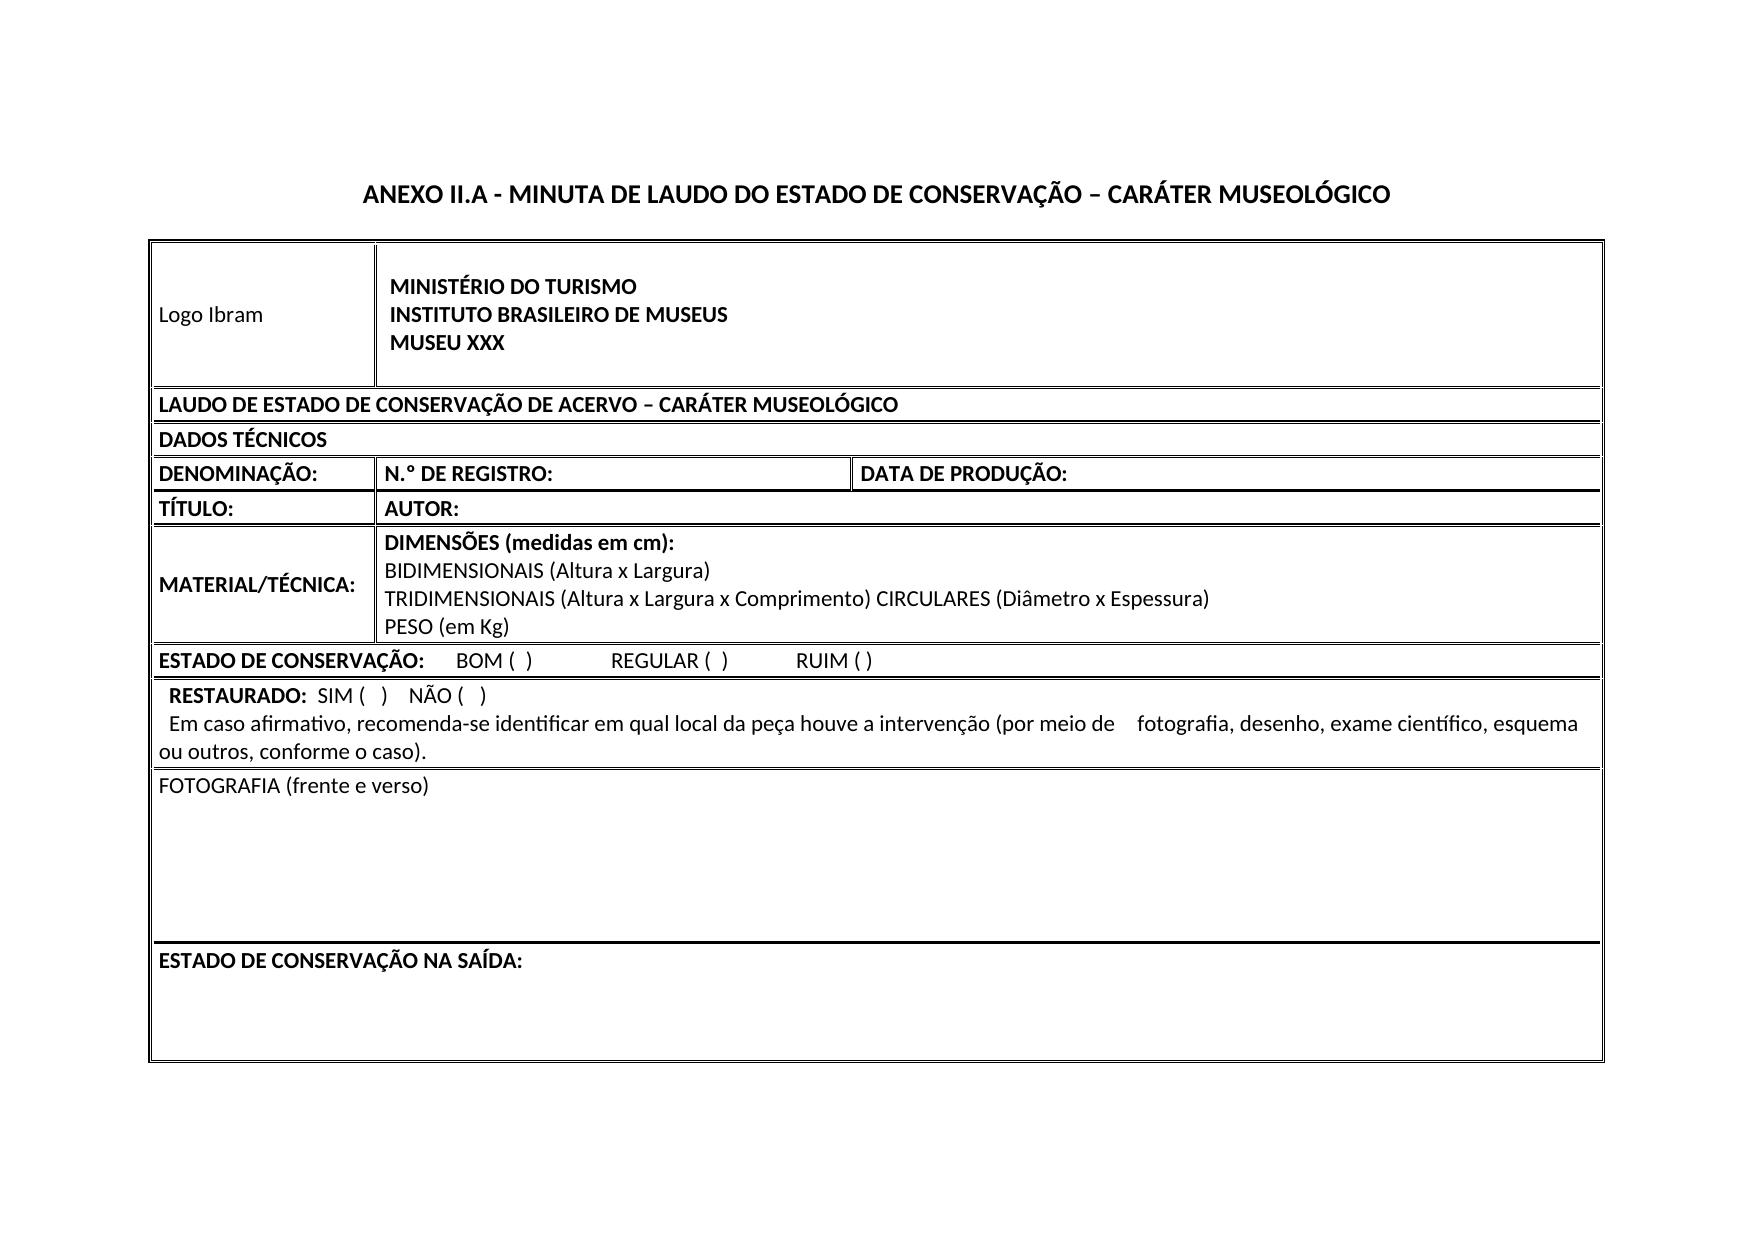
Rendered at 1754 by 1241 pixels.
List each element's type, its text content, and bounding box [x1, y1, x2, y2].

table_cell N.º DE REGISTRO: [377, 458, 850, 489]
table_cell MATERIAL/TÉCNICA: [152, 523, 374, 642]
table_cell DIMENSÕES (medidas em cm): BIDIMENSIONAIS (Altura x Largura) TRIDIMENSIONAIS (Altura x Largura x Comprimento) CIRCULARES (Diâmetro x Espessura) PESO (em Kg) [377, 523, 1602, 642]
table_header MINISTÉRIO DO TURISMO INSTITUTO BRASILEIRO DE MUSEUS MUSEU XXX [376, 243, 1602, 386]
table_cell DATA DE PRODUÇÃO: [853, 455, 1602, 489]
table_cell DADOS TÉCNICOS [152, 420, 1602, 454]
table_cell DENOMINAÇÃO: [152, 455, 374, 489]
table_cell ESTADO DE CONSERVAÇÃO: BOM ( ) REGULAR ( ) RUIM ( ) [150, 642, 1603, 676]
table_cell RESTAURADO: SIM ( ) NÃO ( ) Em caso afirmativo, recomenda-se identificar em qual local da peça houve a intervenção (por meio de fotografia, desenho, exame científico, esquema ou outros, conforme o caso). [152, 676, 1602, 767]
table_cell TÍTULO: [152, 489, 374, 523]
table_header Logo Ibram [152, 243, 376, 386]
table_cell AUTOR: [377, 489, 1602, 523]
text ANEXO II.A - MINUTA DE LAUDO DO ESTADO DE CONSERVAÇÃO – CARÁTER MUSEOLÓGICO [148, 177, 1606, 210]
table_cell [152, 941, 1602, 1059]
table_cell FOTOGRAFIA (frente e verso) [150, 767, 1603, 941]
table_cell LAUDO DE ESTADO DE CONSERVAÇÃO DE ACERVO – CARÁTER MUSEOLÓGICO [150, 386, 1603, 420]
